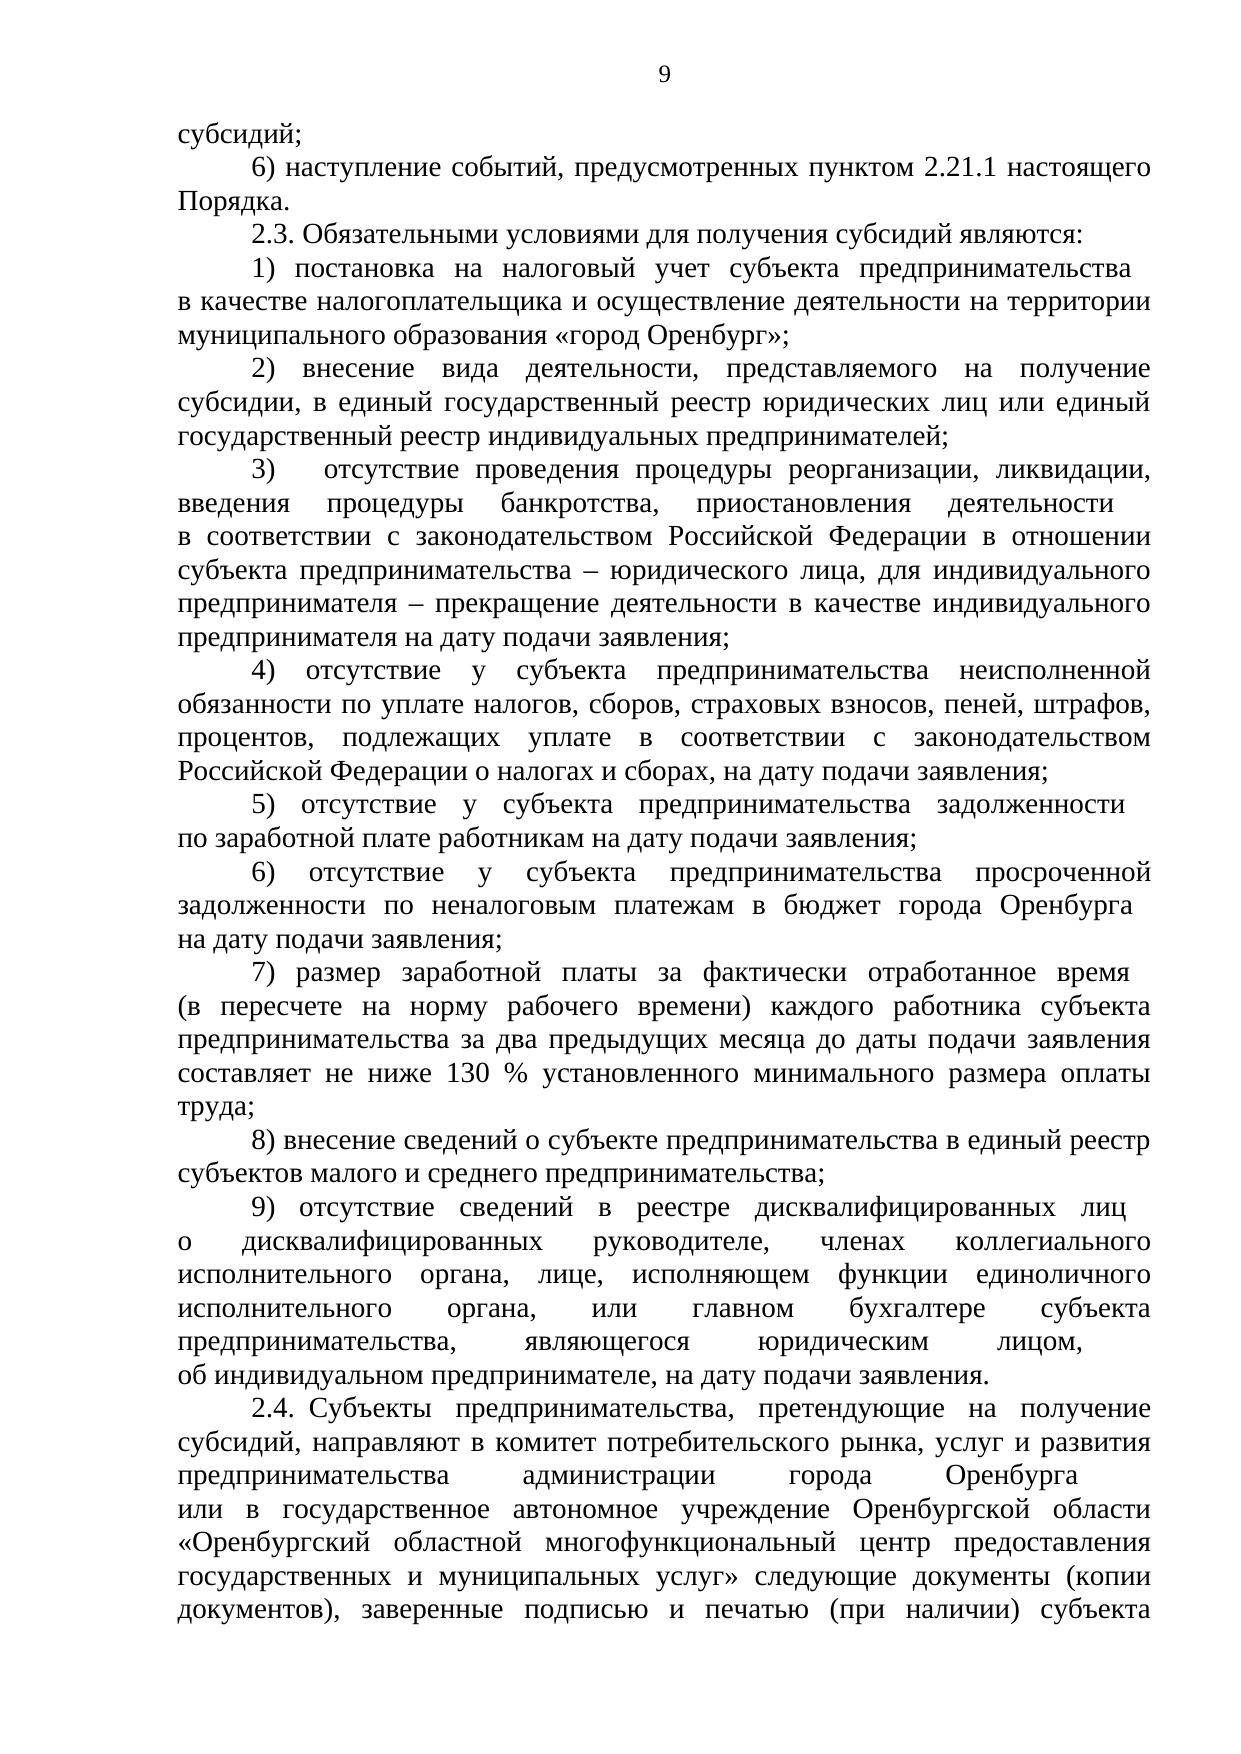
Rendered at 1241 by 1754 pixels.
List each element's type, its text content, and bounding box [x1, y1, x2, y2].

text 3) отсутствие проведения процедуры реорганизации, ликвидации, введения процедуры банкротства, приостановления деятельности в соответствии с законодательством Российской Федерации в отношении субъекта предпринимательства – юридического лица, для индивидуального предпринимателя – прекращение деятельности в качестве индивидуального предпринимателя на дату подачи заявления; [177, 451, 1152, 652]
text 9) отсутствие сведений в реестре дисквалифицированных лиц о дисквалифицированных руководителе, членах коллегиального исполнительного органа, лице, исполняющем функции единоличного исполнительного органа, или главном бухгалтере субъекта предпринимательства, являющегося юридическим лицом, об индивидуальном предпринимателе, на дату подачи заявления. [177, 1189, 1152, 1390]
text 8) внесение сведений о субъекте предпринимательства в единый реестр субъектов малого и среднего предпринимательства; [177, 1122, 1152, 1189]
text 1) постановка на налоговый учет субъекта предпринимательства в качестве налогоплательщика и осуществление деятельности на территории муниципального образования «город Оренбург»; [177, 250, 1152, 351]
text 7) размер заработной платы за фактически отработанное время (в пересчете на норму рабочего времени) каждого работника субъекта предпринимательства за два предыдущих месяца до даты подачи заявления составляет не ниже 130 % установленного минимального размера оплаты труда; [177, 954, 1152, 1122]
text 6) наступление событий, предусмотренных пунктом 2.21.1 настоящего Порядка. [177, 149, 1152, 216]
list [177, 1390, 1152, 1625]
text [177, 116, 1152, 149]
text 2) внесение вида деятельности, представляемого на получение субсидии, в единый государственный реестр юридических лиц или единый государственный реестр индивидуальных предпринимателей; [177, 351, 1152, 451]
text 5) отсутствие у субъекта предпринимательства задолженности по заработной плате работникам на дату подачи заявления; [177, 787, 1152, 854]
text 2.3. Обязательными условиями для получения субсидий являются: [177, 216, 1152, 250]
text 6) отсутствие у субъекта предпринимательства просроченной задолженности по неналоговым платежам в бюджет города Оренбурга на дату подачи заявления; [177, 854, 1152, 954]
text 4) отсутствие у субъекта предпринимательства неисполненной обязанности по уплате налогов, сборов, страховых взносов, пеней, штрафов, процентов, подлежащих уплате в соответствии с законодательством Российской Федерации о налогах и сборах, на дату подачи заявления; [177, 652, 1152, 787]
